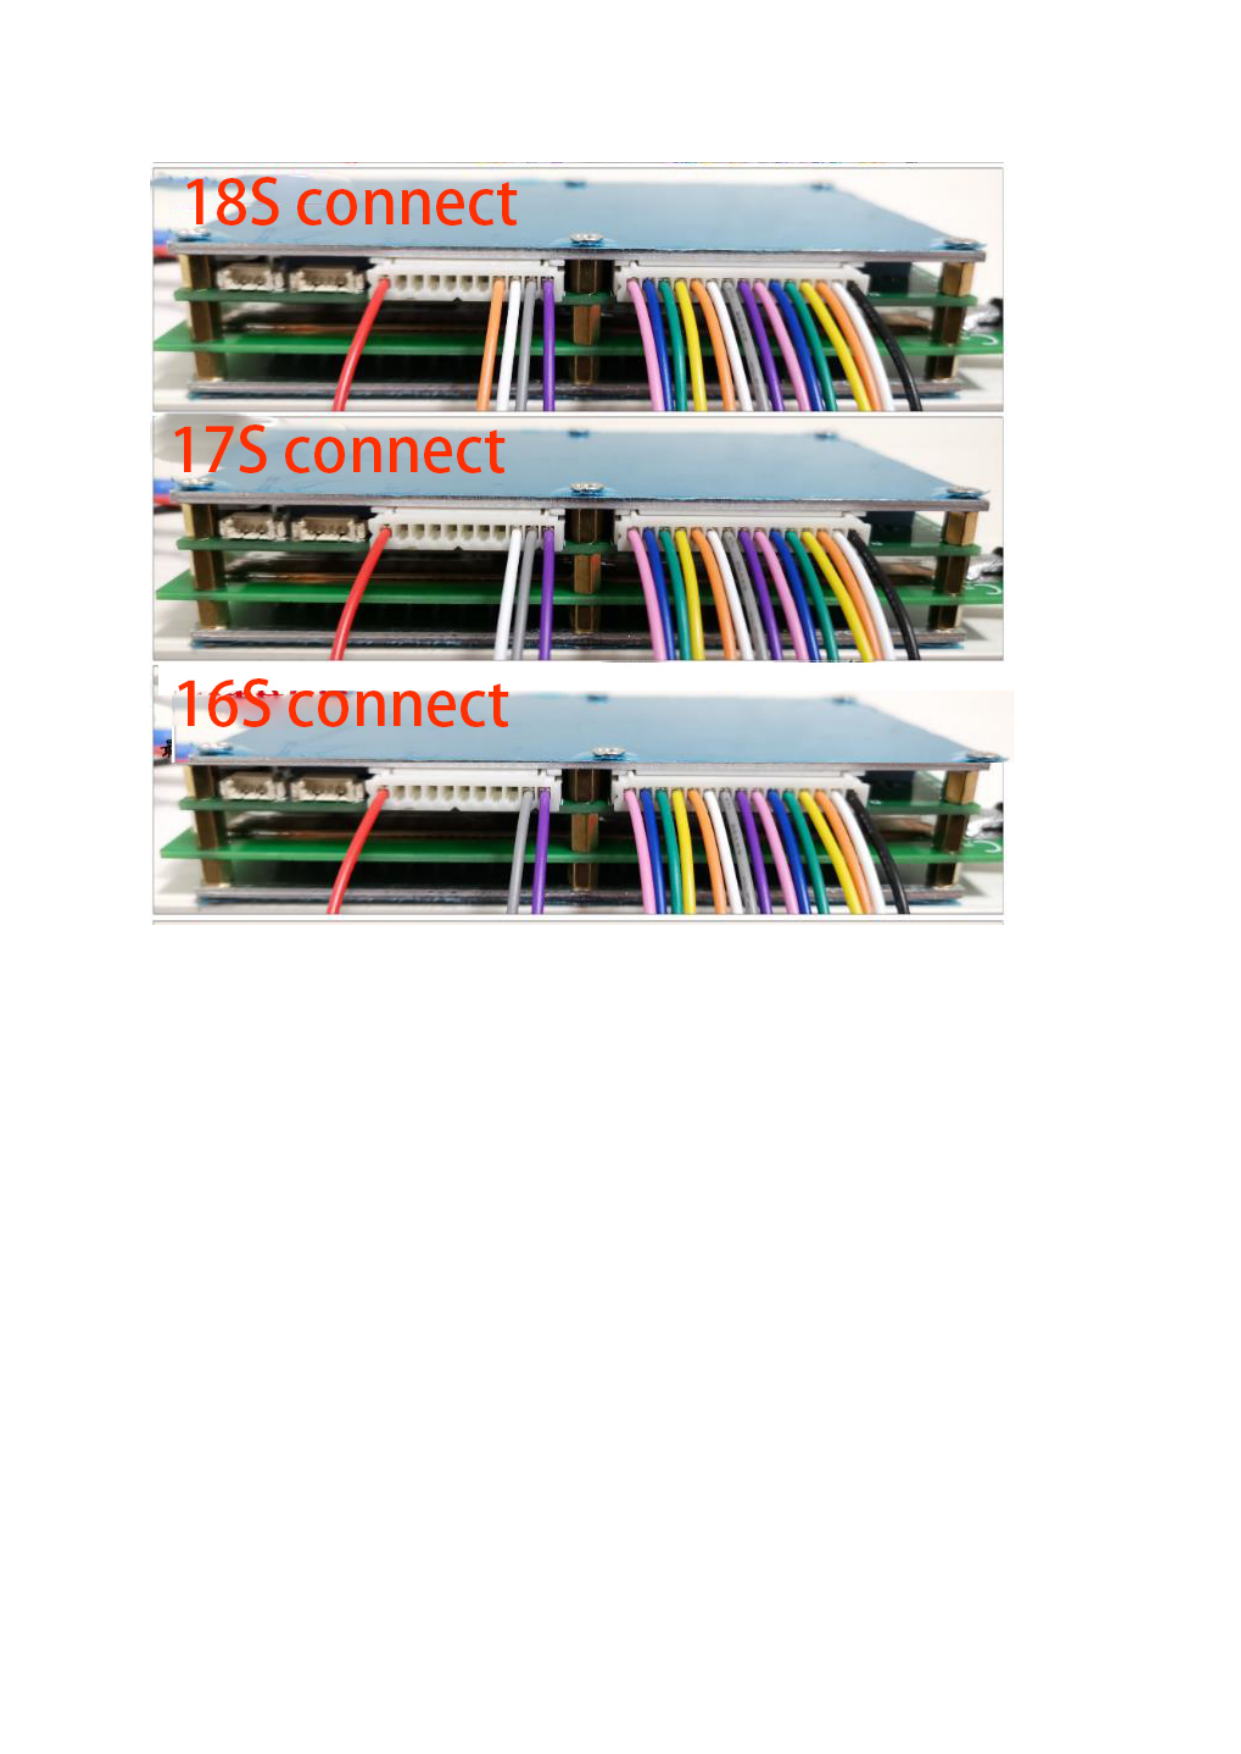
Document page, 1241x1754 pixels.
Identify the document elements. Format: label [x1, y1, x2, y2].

picture [150, 162, 1015, 925]
